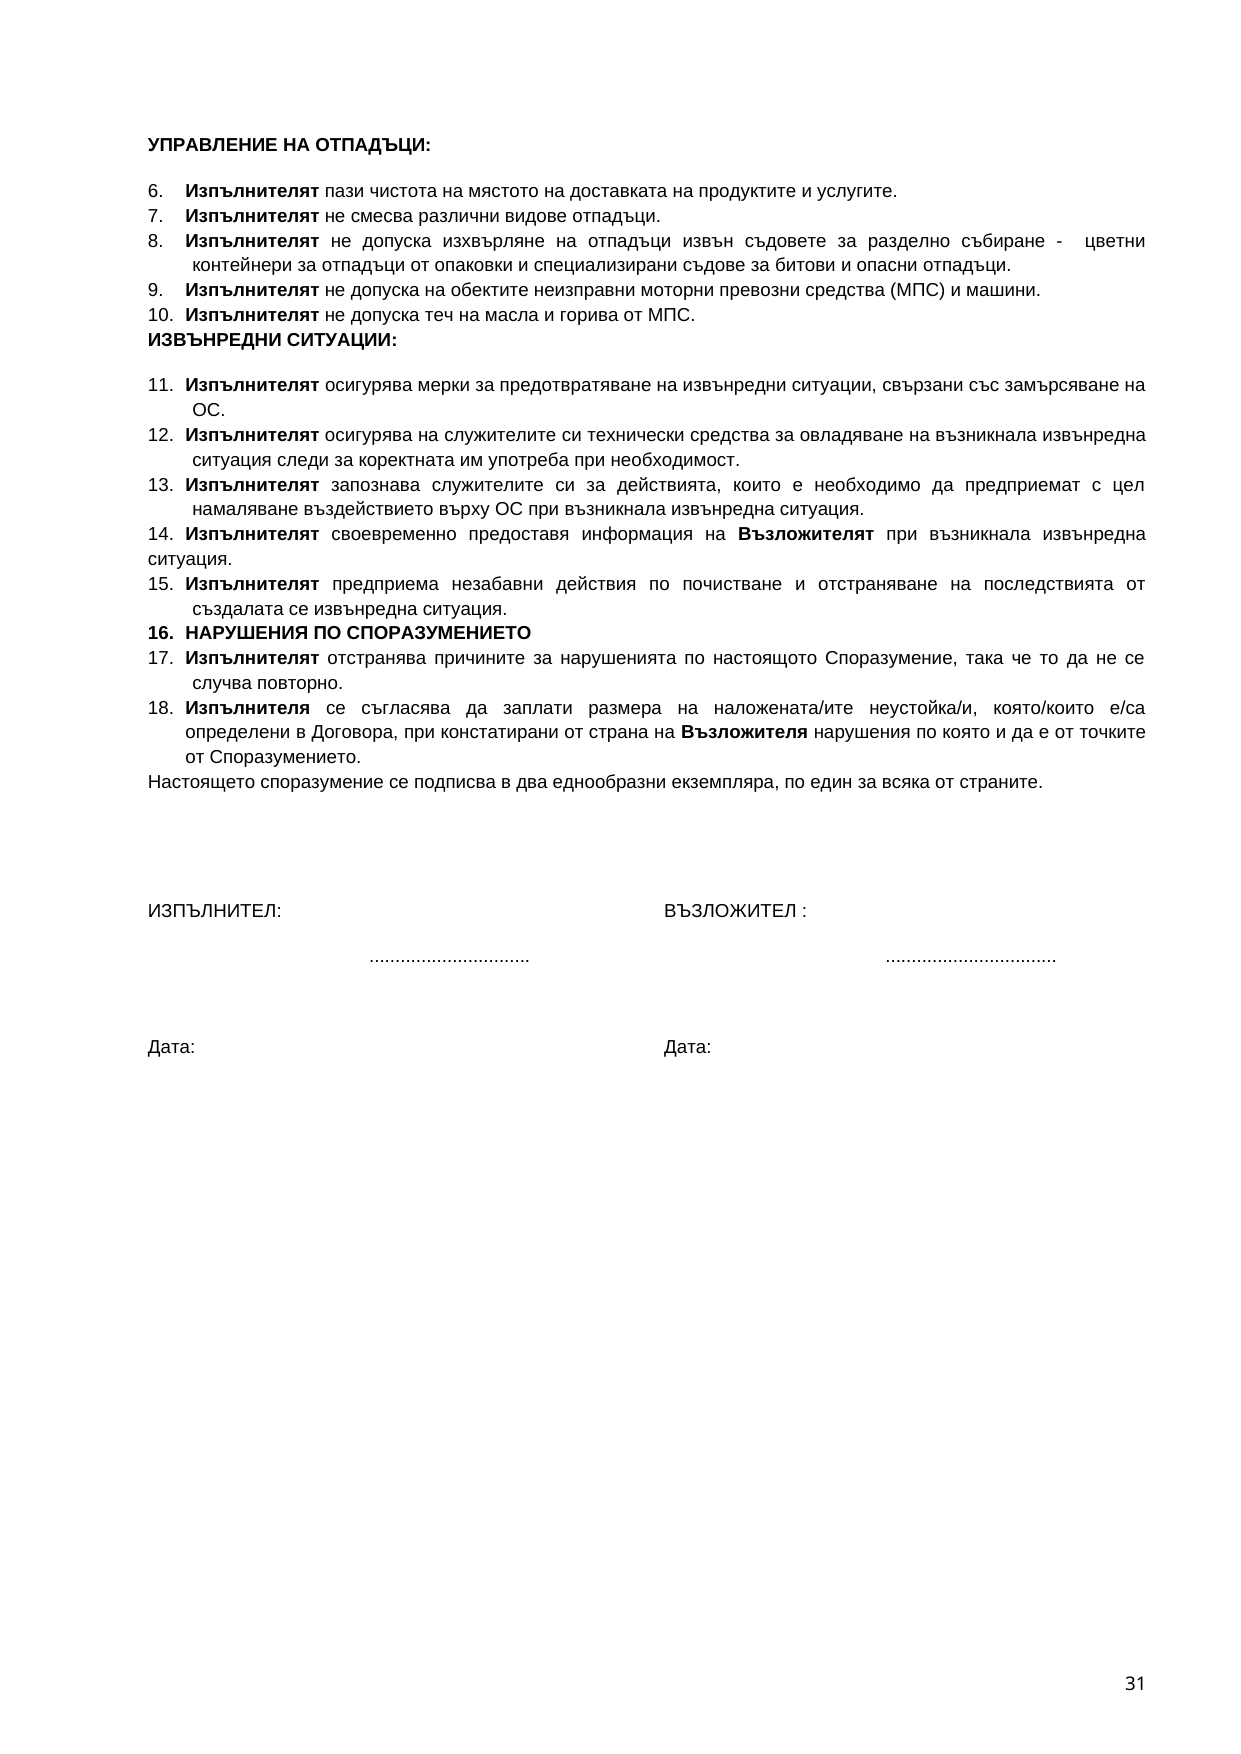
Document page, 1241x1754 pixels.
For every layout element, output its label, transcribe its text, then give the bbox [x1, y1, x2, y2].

list Изпълнителят предприема незабавни действия по почистване и отстраняване на последствията от създалата се извънредна ситуация. [148, 573, 1146, 619]
list Изпълнителят осигурява мерки за предотвратяване на извънредни ситуации, свързани със замърсяване на ОС. [148, 374, 1146, 421]
text ИЗПЪЛНИТЕЛ: ВЪЗЛОЖИТЕЛ : [148, 899, 1146, 921]
list Изпълнителят не допуска на обектите неизправни моторни превозни средства (МПС) и машини. [148, 279, 1146, 301]
list Изпълнителят не допуска изхвърляне на отпадъци извън съдовете за разделно събиране - цветни контейнери за отпадъци от опаковки и специализирани съдове за битови и опасни отпадъци. [148, 229, 1146, 276]
list Изпълнителят не допуска теч на масла и горива от МПС. [148, 304, 1146, 325]
list Изпълнителят пази чистота на мястото на доставката на продуктите и услугите. [148, 180, 1146, 201]
list Изпълнителя се съгласява да заплати размера на наложената/ите неустойка/и, която/които е/са определени в Договора, при констатирани от страна на Възложителя нарушения по която и да е от точките от Споразумението. [148, 697, 1146, 768]
list Изпълнителят запознава служителите си за действията, които е необходимо да предприемат с цел намаляване въздействието върху ОС при възникнала извънредна ситуация. [148, 473, 1146, 520]
text Дата: Дата: [148, 1036, 1146, 1058]
list Изпълнителят своевременно предоставя информация на Възложителят при възникнала извънредна ситуация. [148, 523, 1146, 569]
text УПРАВЛЕНИЕ НА ОТПАДЪЦИ: [148, 134, 1146, 156]
text ............................... ................................. [148, 945, 1146, 967]
text ИЗВЪНРЕДНИ СИТУАЦИИ: [148, 329, 1146, 350]
list Изпълнителят осигурява на служителите си технически средства за овладяване на възникнала извънредна ситуация следи за коректната им употреба при необходимост. [148, 424, 1146, 470]
list Изпълнителят отстранява причините за нарушенията по настоящото Споразумение, така че то да не се случва повторно. [148, 647, 1146, 693]
list Изпълнителят не смесва различни видове отпадъци. [148, 205, 1146, 226]
text Настоящето споразумение се подписва в два еднообразни екземпляра, по един за всяка от страните. [148, 771, 1146, 792]
list НАРУШЕНИЯ ПО СПОРАЗУМЕНИЕТО [148, 622, 1146, 644]
